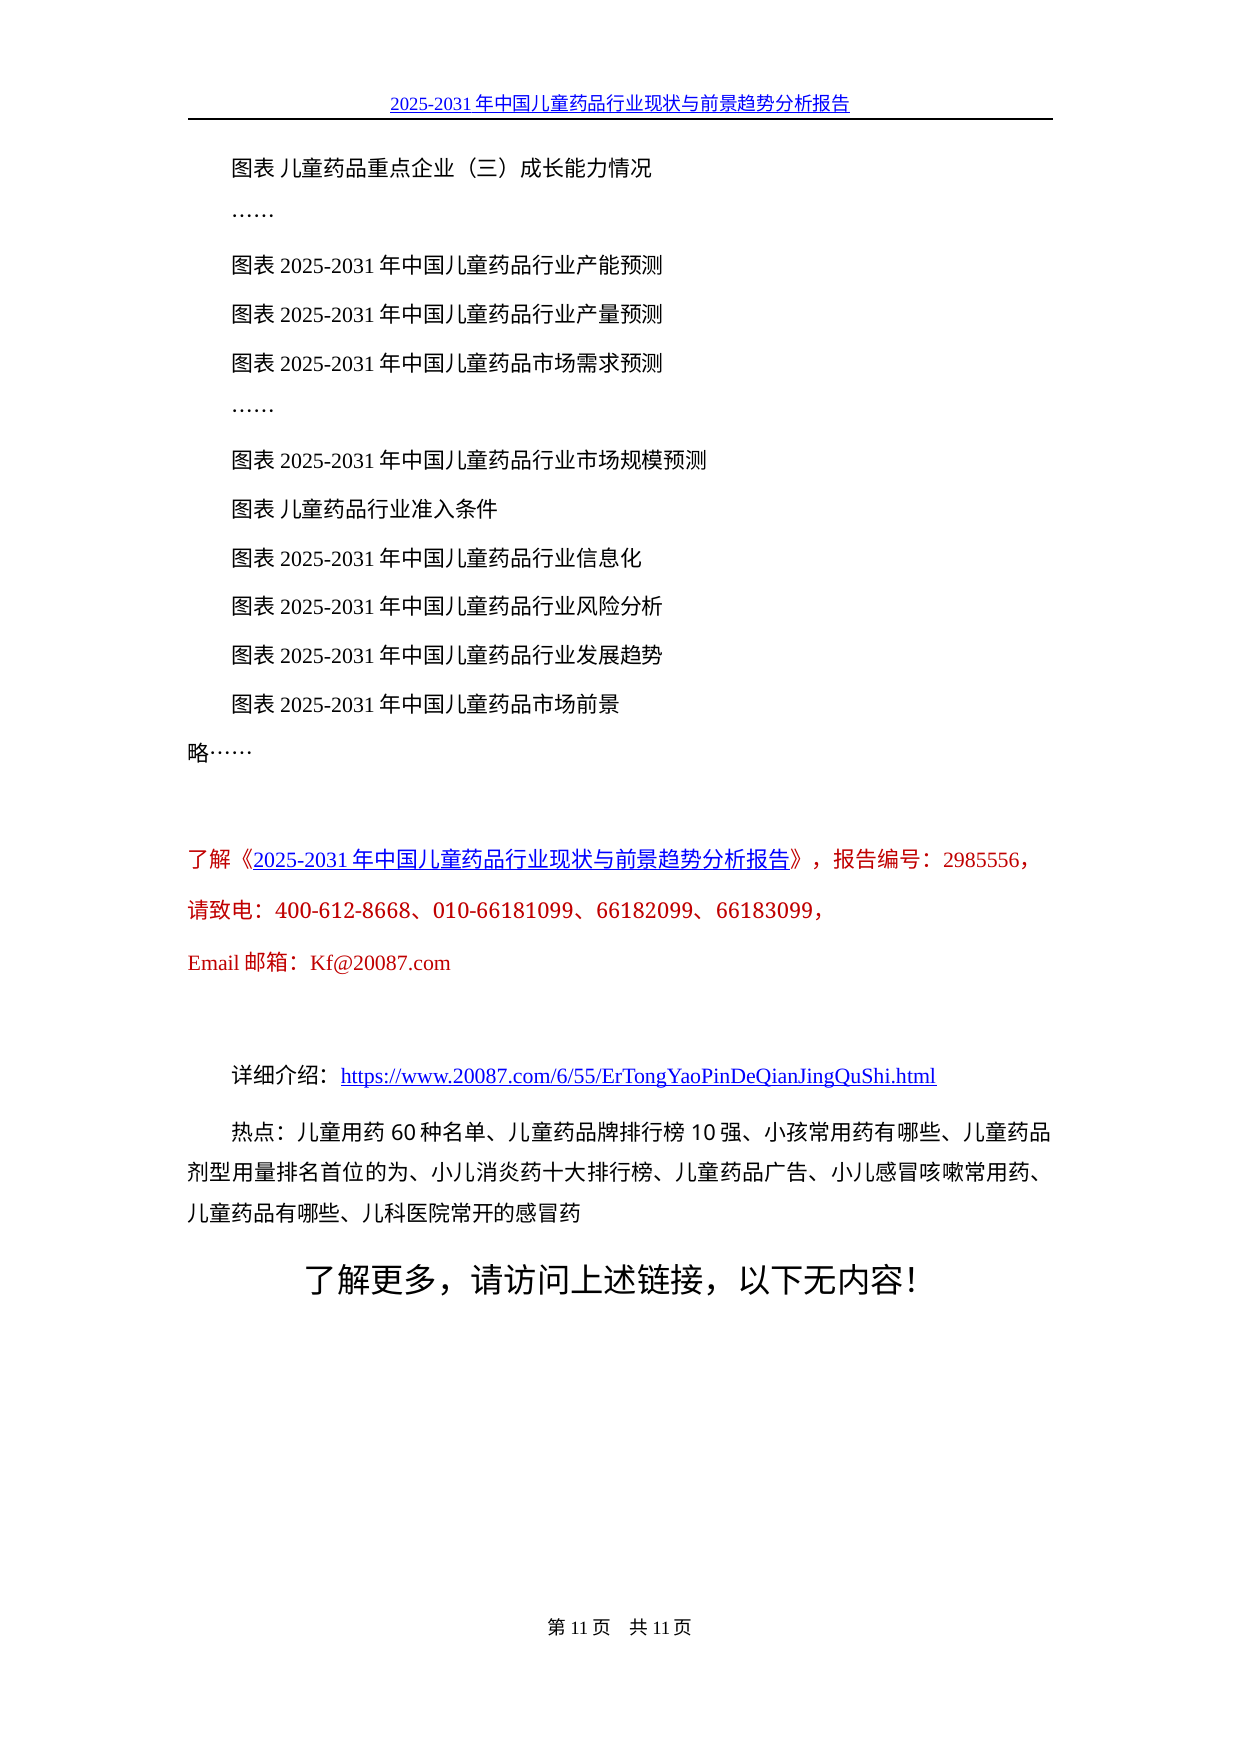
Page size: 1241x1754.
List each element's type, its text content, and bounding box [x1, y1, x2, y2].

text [187, 150, 1053, 768]
text 详细介绍：https://www.20087.com/6/55/ErTongYaoPinDeQianJingQuShi.html [187, 1058, 1053, 1090]
text 请致电：400-612-8668、010-66181099、66182099、66183099， [187, 893, 1053, 926]
title 了解更多，请访问上述链接，以下无内容！ [187, 1246, 1053, 1311]
text Email邮箱：Kf@20087.com [187, 945, 1053, 977]
text 热点：儿童用药60种名单、儿童药品牌排行榜10强、小孩常用药有哪些、儿童药品剂型用量排名首位的为、小儿消炎药十大排行榜、儿童药品广告、小儿感冒咳嗽常用药、儿童药品有哪些、儿科医院常开的感冒药 [187, 1114, 1053, 1228]
text 了解《2025-2031年中国儿童药品行业现状与前景趋势分析报告》，报告编号：2985556， [187, 842, 1053, 874]
